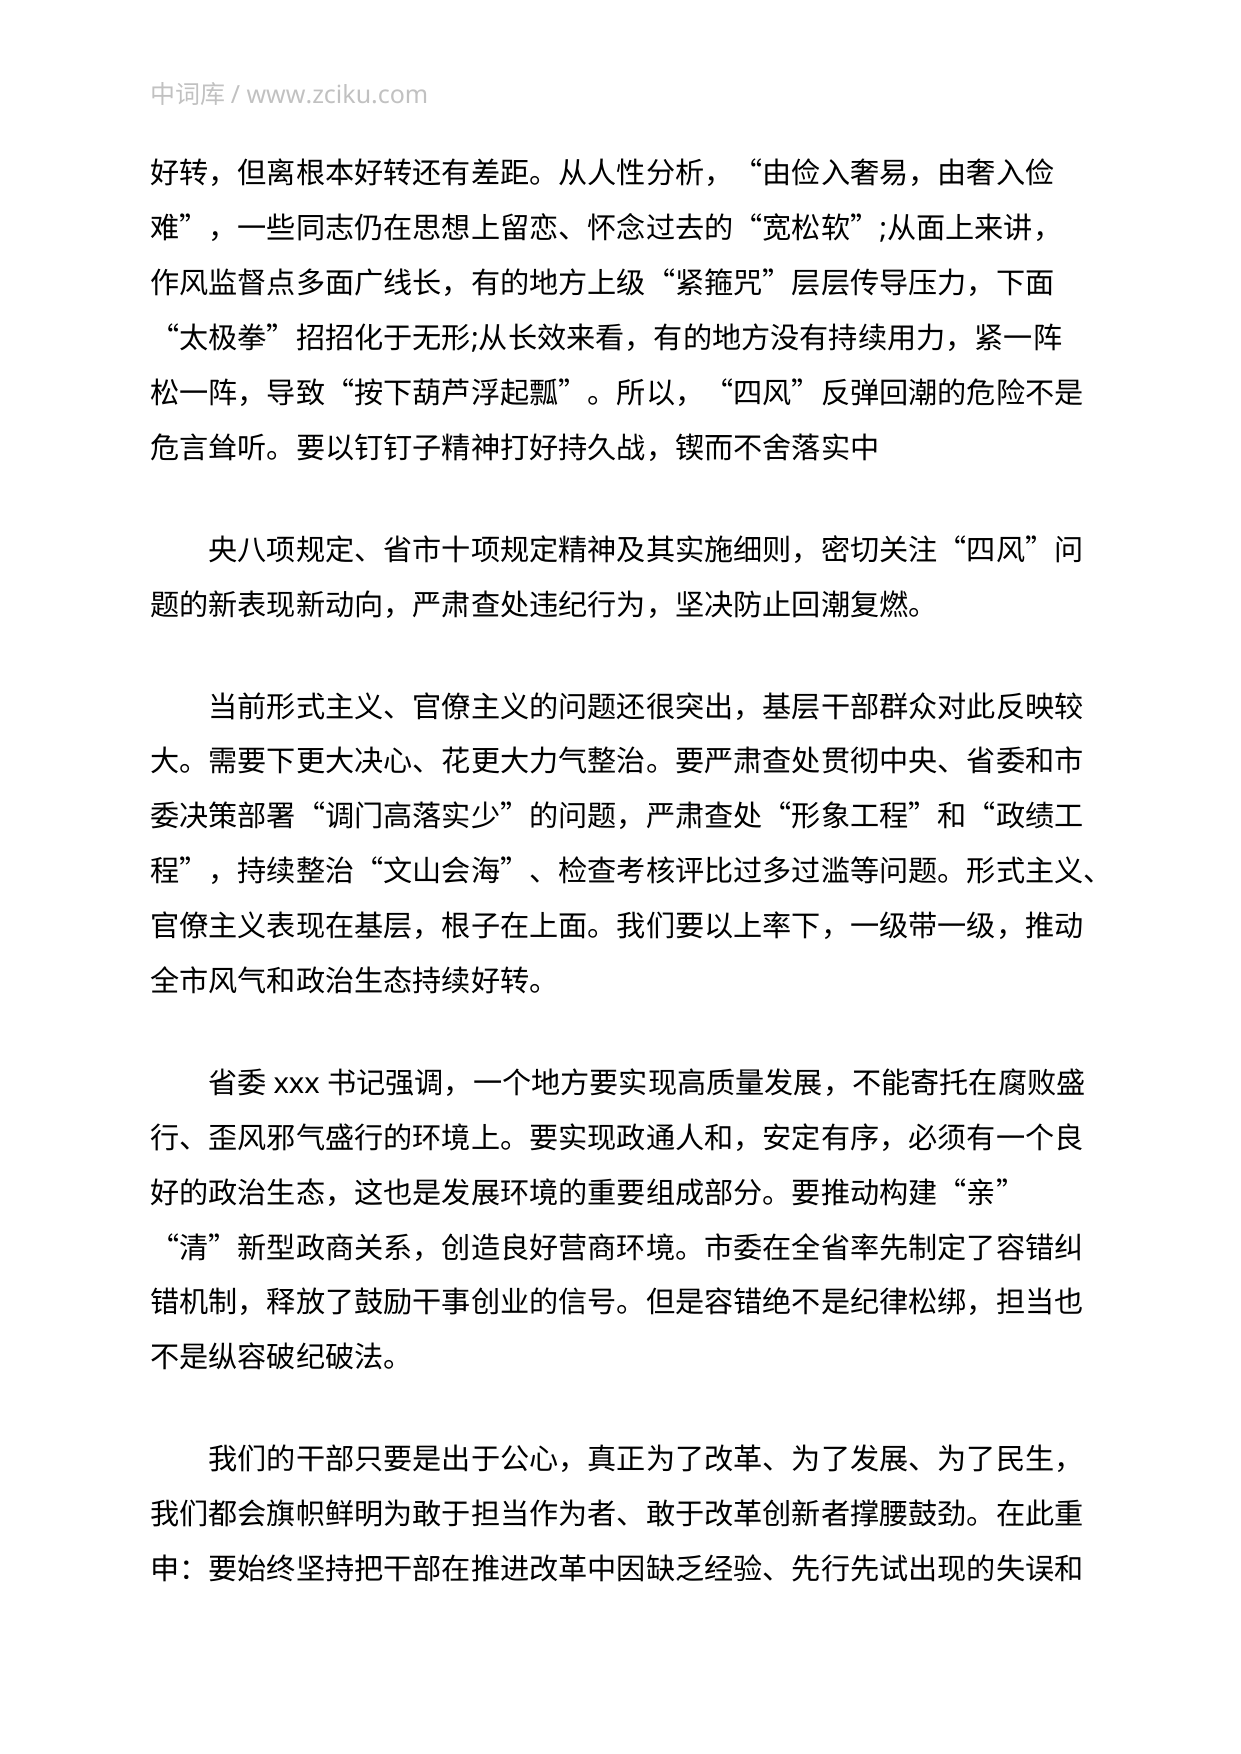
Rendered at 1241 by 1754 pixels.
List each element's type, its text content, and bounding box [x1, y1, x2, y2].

text 省委 xxx 书记强调，一个地方要实现高质量发展，不能寄托在腐败盛行、歪风邪气盛行的环境上。要实现政通人和，安定有序，必须有一个良好的政治生态，这也是发展环境的重要组成部分。要推动构建“亲”“清”新型政商关系，创造良好营商环境。市委在全省率先制定了容错纠错机制，释放了鼓励干事创业的信号。但是容错绝不是纪律松绑，担当也不是纵容破纪破法。 [150, 1059, 1090, 1376]
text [150, 150, 1090, 467]
text 当前形式主义、官僚主义的问题还很突出，基层干部群众对此反映较大。需要下更大决心、花更大力气整治。要严肃查处贯彻中央、省委和市委决策部署“调门高落实少”的问题，严肃查处“形象工程”和“政绩工程”，持续整治“文山会海”、检查考核评比过多过滥等问题。形式主义、官僚主义表现在基层，根子在上面。我们要以上率下，一级带一级，推动全市风气和政治生态持续好转。 [150, 683, 1090, 1000]
text 央八项规定、省市十项规定精神及其实施细则，密切关注“四风”问题的新表现新动向，严肃查处违纪行为，坚决防止回潮复燃。 [150, 526, 1090, 624]
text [150, 1436, 1090, 1588]
